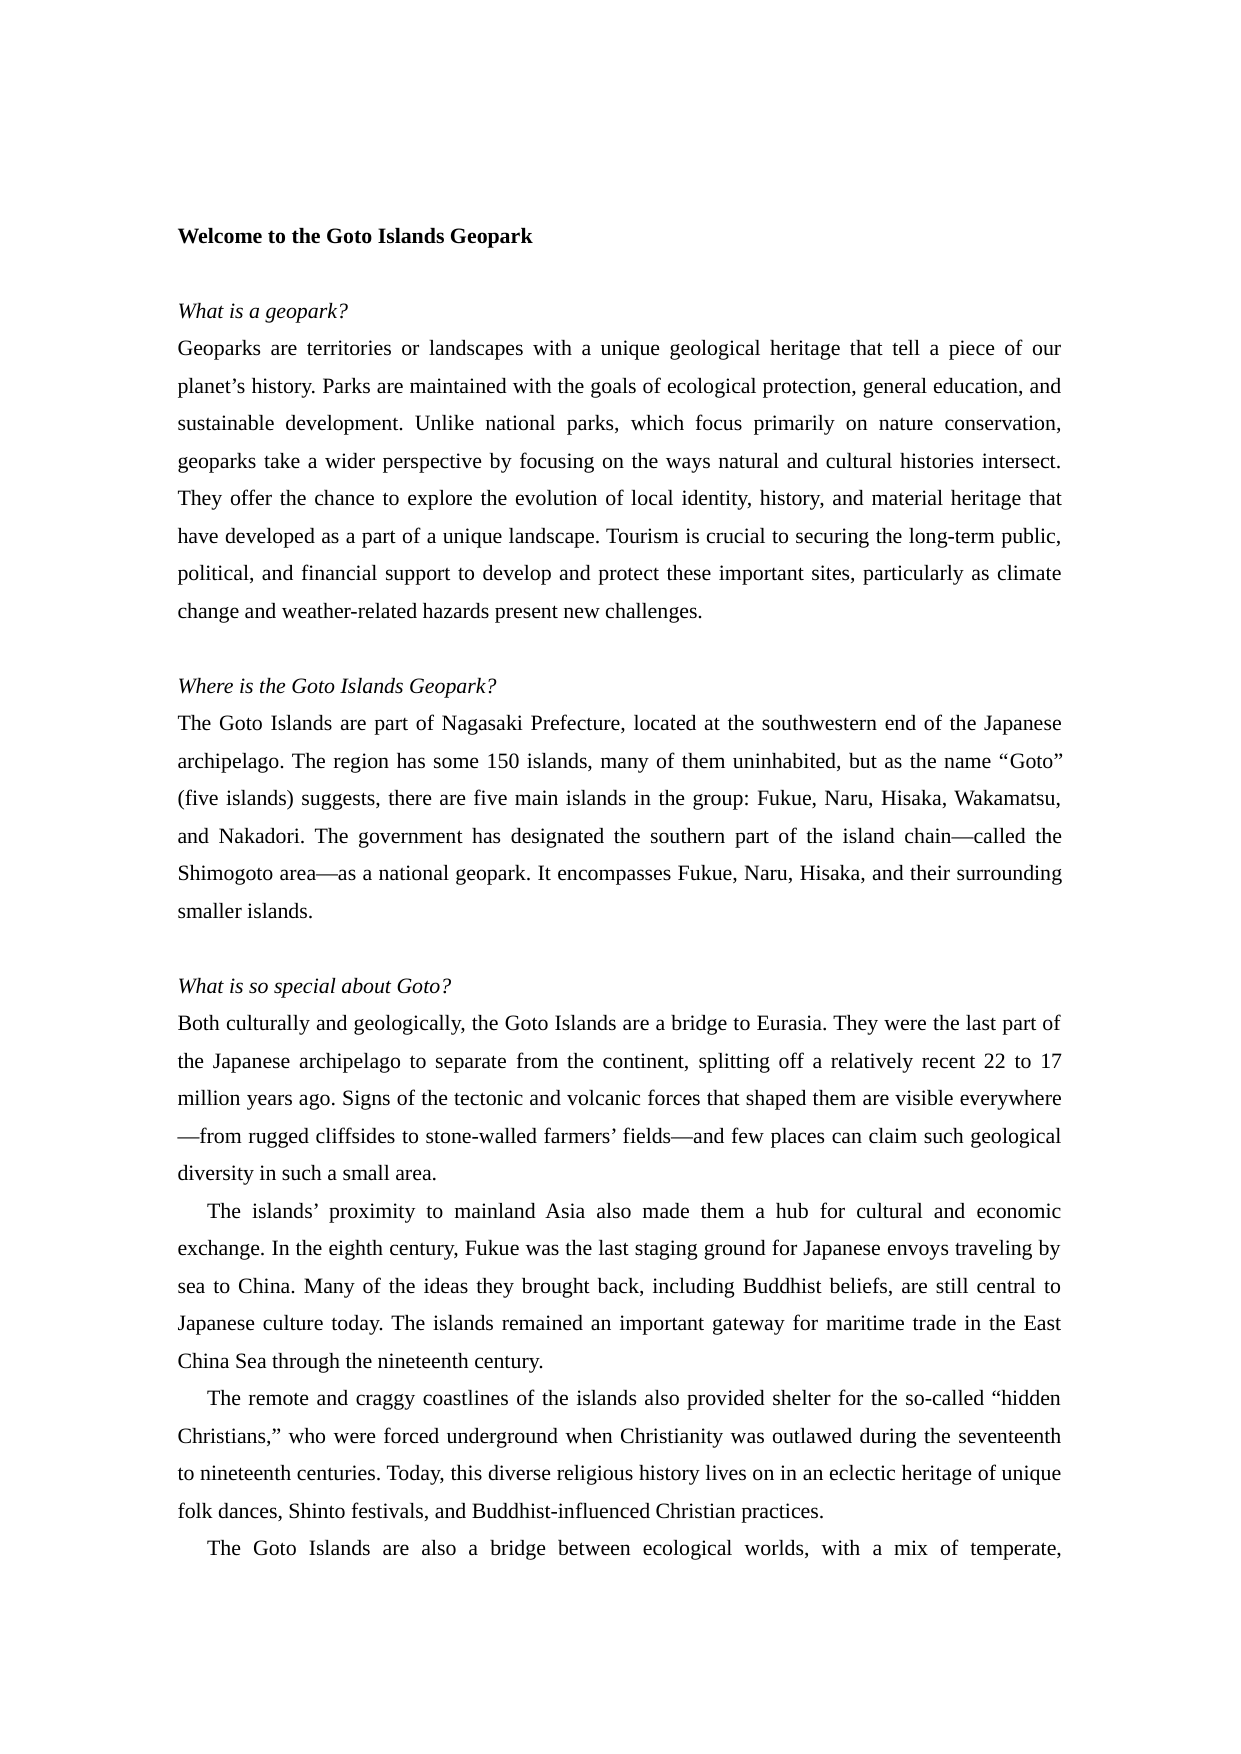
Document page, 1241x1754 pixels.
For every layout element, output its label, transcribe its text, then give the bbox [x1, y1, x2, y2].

text What is so special about Goto? [177, 967, 1063, 1004]
text The remote and craggy coastlines of the islands also provided shelter for the so-called “hidden Christians,” who were forced underground when Christianity was outlawed during the seventeenth to nineteenth centuries. Today, this diverse religious history lives on in an eclectic heritage of unique folk dances, Shinto festivals, and Buddhist-influenced Christian practices. [177, 1379, 1063, 1529]
text Where is the Goto Islands Geopark? [177, 667, 1063, 704]
text Welcome to the Goto Islands Geopark [177, 217, 1063, 254]
text What is a geopark? [177, 292, 1063, 329]
text Geoparks are territories or landscapes with a unique geological heritage that tell a piece of our planet’s history. Parks are maintained with the goals of ecological protection, general education, and sustainable development. Unlike national parks, which focus primarily on nature conservation, geoparks take a wider perspective by focusing on the ways natural and cultural histories intersect. They offer the chance to explore the evolution of local identity, history, and material heritage that have developed as a part of a unique landscape. Tourism is crucial to securing the long-term public, political, and financial support to develop and protect these important sites, particularly as climate change and weather-related hazards present new challenges. [177, 329, 1063, 629]
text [177, 1529, 1063, 1567]
text Both culturally and geologically, the Goto Islands are a bridge to Eurasia. They were the last part of the Japanese archipelago to separate from the continent, splitting off a relatively recent 22 to 17 million years ago. Signs of the tectonic and volcanic forces that shaped them are visible everywhere—from rugged cliffsides to stone-walled farmers’ fields—and few places can claim such geological diversity in such a small area. [177, 1004, 1063, 1192]
text The Goto Islands are part of Nagasaki Prefecture, located at the southwestern end of the Japanese archipelago. The region has some 150 islands, many of them uninhabited, but as the name “Goto” (five islands) suggests, there are five main islands in the group: Fukue, Naru, Hisaka, Wakamatsu, and Nakadori. The government has designated the southern part of the island chain—called the Shimogoto area—as a national geopark. It encompasses Fukue, Naru, Hisaka, and their surrounding smaller islands. [177, 704, 1063, 929]
text The islands’ proximity to mainland Asia also made them a hub for cultural and economic exchange. In the eighth century, Fukue was the last staging ground for Japanese envoys traveling by sea to China. Many of the ideas they brought back, including Buddhist beliefs, are still central to Japanese culture today. The islands remained an important gateway for maritime trade in the East China Sea through the nineteenth century. [177, 1192, 1063, 1379]
